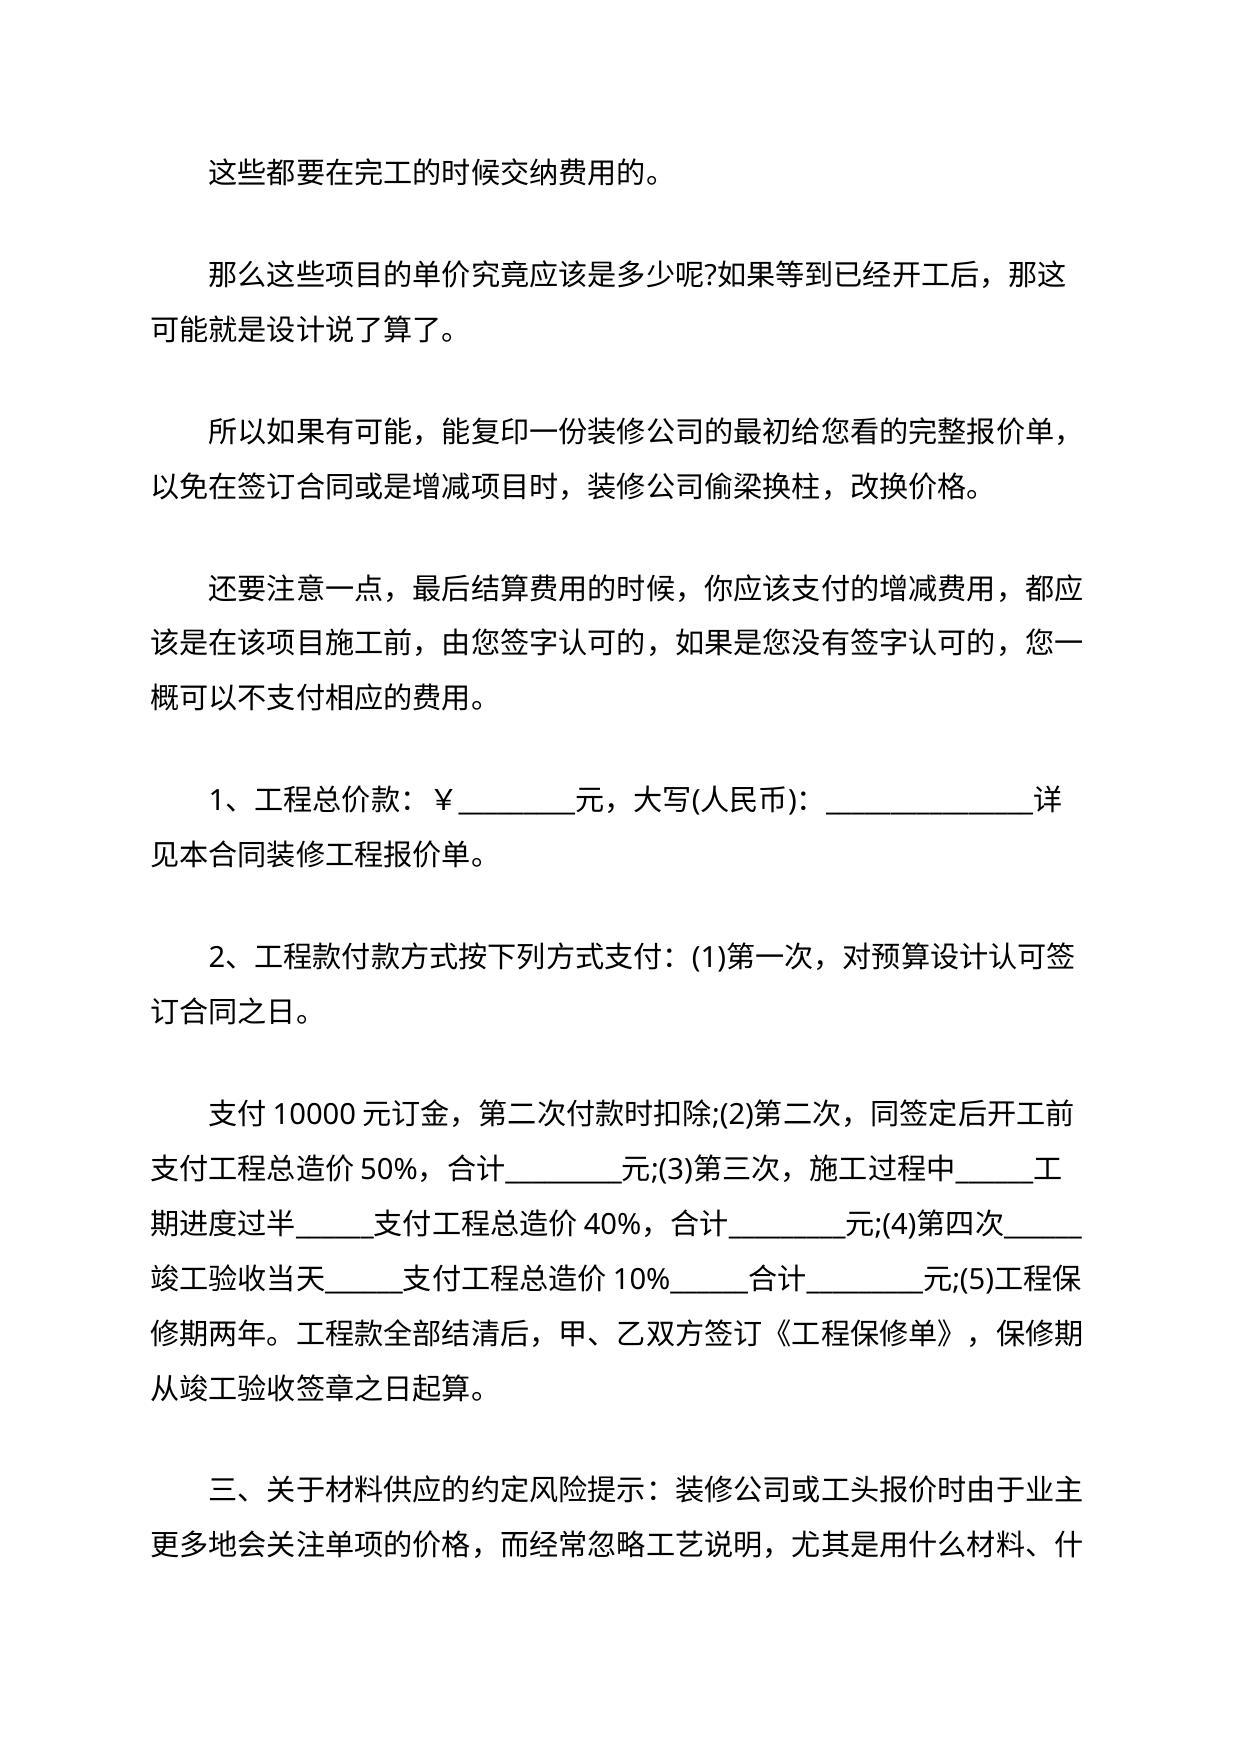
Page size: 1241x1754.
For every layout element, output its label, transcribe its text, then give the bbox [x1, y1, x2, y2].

text 那么这些项目的单价究竟应该是多少呢?如果等到已经开工后，那这可能就是设计说了算了。 [150, 252, 1090, 349]
text 还要注意一点，最后结算费用的时候，你应该支付的增减费用，都应该是在该项目施工前，由您签字认可的，如果是您没有签字认可的，您一概可以不支付相应的费用。 [150, 565, 1090, 717]
text 2、工程款付款方式按下列方式支付：(1)第一次，对预算设计认可签订合同之日。 [150, 933, 1090, 1031]
text 所以如果有可能，能复印一份装修公司的最初给您看的完整报价单，以免在签订合同或是增减项目时，装修公司偷梁换柱，改换价格。 [150, 408, 1090, 506]
text 支付10000元订金，第二次付款时扣除;(2)第二次，同签定后开工前支付工程总造价50%，合计_________元;(3)第三次，施工过程中______工期进度过半______支付工程总造价40%，合计_________元;(4)第四次______竣工验收当天______支付工程总造价10%______合计_________元;(5)工程保修期两年。工程款全部结清后，甲、乙双方签订《工程保修单》，保修期从竣工验收签章之日起算。 [150, 1090, 1090, 1407]
text 1、工程总价款：￥_________元，大写(人民币)：________________详见本合同装修工程报价单。 [150, 777, 1090, 874]
text 这些都要在完工的时候交纳费用的。 [150, 150, 1090, 192]
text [150, 1467, 1090, 1564]
